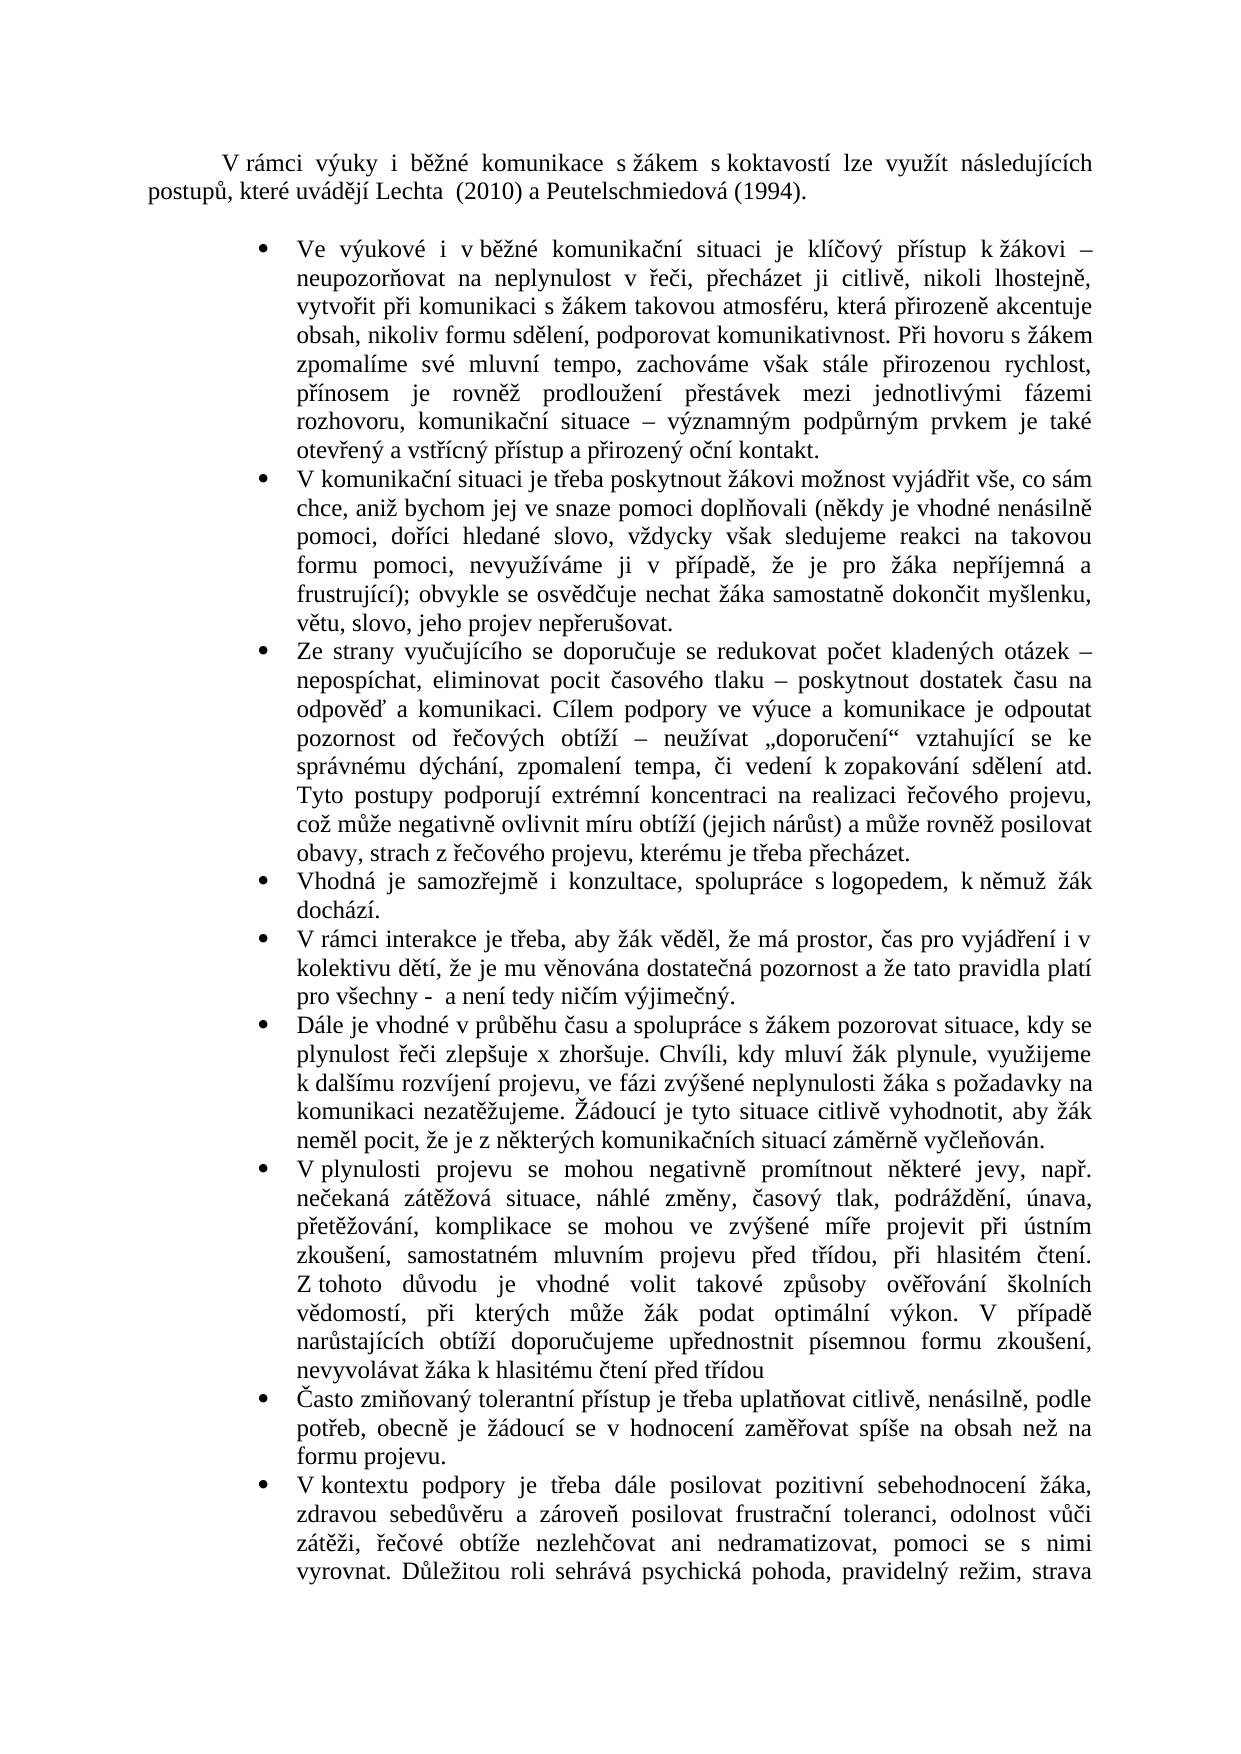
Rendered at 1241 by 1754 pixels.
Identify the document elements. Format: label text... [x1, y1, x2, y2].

list Ve výukové i v běžné komunikační situaci je klíčový přístup k žákovi – neupozorňovat na neplynulost v řeči, přecházet ji citlivě, nikoli lhostejně, vytvořit při komunikaci s žákem takovou atmosféru, která přirozeně akcentuje obsah, nikoliv formu sdělení, podporovat komunikativnost. Při hovoru s žákem zpomalíme své mluvní tempo, zachováme však stále přirozenou rychlost, přínosem je rovněž prodloužení přestávek mezi jednotlivými fázemi rozhovoru, komunikační situace – významným podpůrným prvkem je také otevřený a vstřícný přístup a přirozený oční kontakt. [259, 234, 1093, 464]
list V rámci interakce je třeba, aby žák věděl, že má prostor, čas pro vyjádření i v kolektivu dětí, že je mu věnována dostatečná pozornost a že tato pravidla platí pro všechny - a není tedy ničím výjimečný. [259, 924, 1093, 1010]
list V komunikační situaci je třeba poskytnout žákovi možnost vyjádřit vše, co sám chce, aniž bychom jej ve snaze pomoci doplňovali (někdy je vhodné nenásilně pomoci, doříci hledané slovo, vždycky však sledujeme reakci na takovou formu pomoci, nevyužíváme ji v případě, že je pro žáka nepříjemná a frustrující); obvykle se osvědčuje nechat žáka samostatně dokončit myšlenku, větu, slovo, jeho projev nepřerušovat. [259, 464, 1093, 636]
list Vhodná je samozřejmě i konzultace, spolupráce s logopedem, k němuž žák dochází. [259, 866, 1093, 924]
list Ze strany vyučujícího se doporučuje se redukovat počet kladených otázek – nepospíchat, eliminovat pocit časového tlaku – poskytnout dostatek času na odpověď a komunikaci. Cílem podpory ve výuce a komunikace je odpoutat pozornost od řečových obtíží – neužívat „doporučení“ vztahující se ke správnému dýchání, zpomalení tempa, či vedení k zopakování sdělení atd. Tyto postupy podporují extrémní koncentraci na realizaci řečového projevu, což může negativně ovlivnit míru obtíží (jejich nárůst) a může rovněž posilovat obavy, strach z řečového projevu, kterému je třeba přecházet. [259, 636, 1093, 866]
text V rámci výuky i běžné komunikace s žákem s koktavostí lze využít následujících postupů, které uvádějí Lechta (2010) a Peutelschmiedová (1994). [148, 148, 1093, 234]
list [259, 1470, 1093, 1585]
list Často zmiňovaný tolerantní přístup je třeba uplatňovat citlivě, nenásilně, podle potřeb, obecně je žádoucí se v hodnocení zaměřovat spíše na obsah než na formu projevu. [259, 1384, 1093, 1470]
list V plynulosti projevu se mohou negativně promítnout některé jevy, např. nečekaná zátěžová situace, náhlé změny, časový tlak, podráždění, únava, přetěžování, komplikace se mohou ve zvýšené míře projevit při ústním zkoušení, samostatném mluvním projevu před třídou, při hlasitém čtení. Z tohoto důvodu je vhodné volit takové způsoby ověřování školních vědomostí, při kterých může žák podat optimální výkon. V případě narůstajících obtíží doporučujeme upřednostnit písemnou formu zkoušení, nevyvolávat žáka k hlasitému čtení před třídou [259, 1154, 1093, 1384]
list Dále je vhodné v průběhu času a spolupráce s žákem pozorovat situace, kdy se plynulost řeči zlepšuje x zhoršuje. Chvíli, kdy mluví žák plynule, využijeme k dalšímu rozvíjení projevu, ve fázi zvýšené neplynulosti žáka s požadavky na komunikaci nezatěžujeme. Žádoucí je tyto situace citlivě vyhodnotit, aby žák neměl pocit, že je z některých komunikačních situací záměrně vyčleňován. [259, 1010, 1093, 1154]
